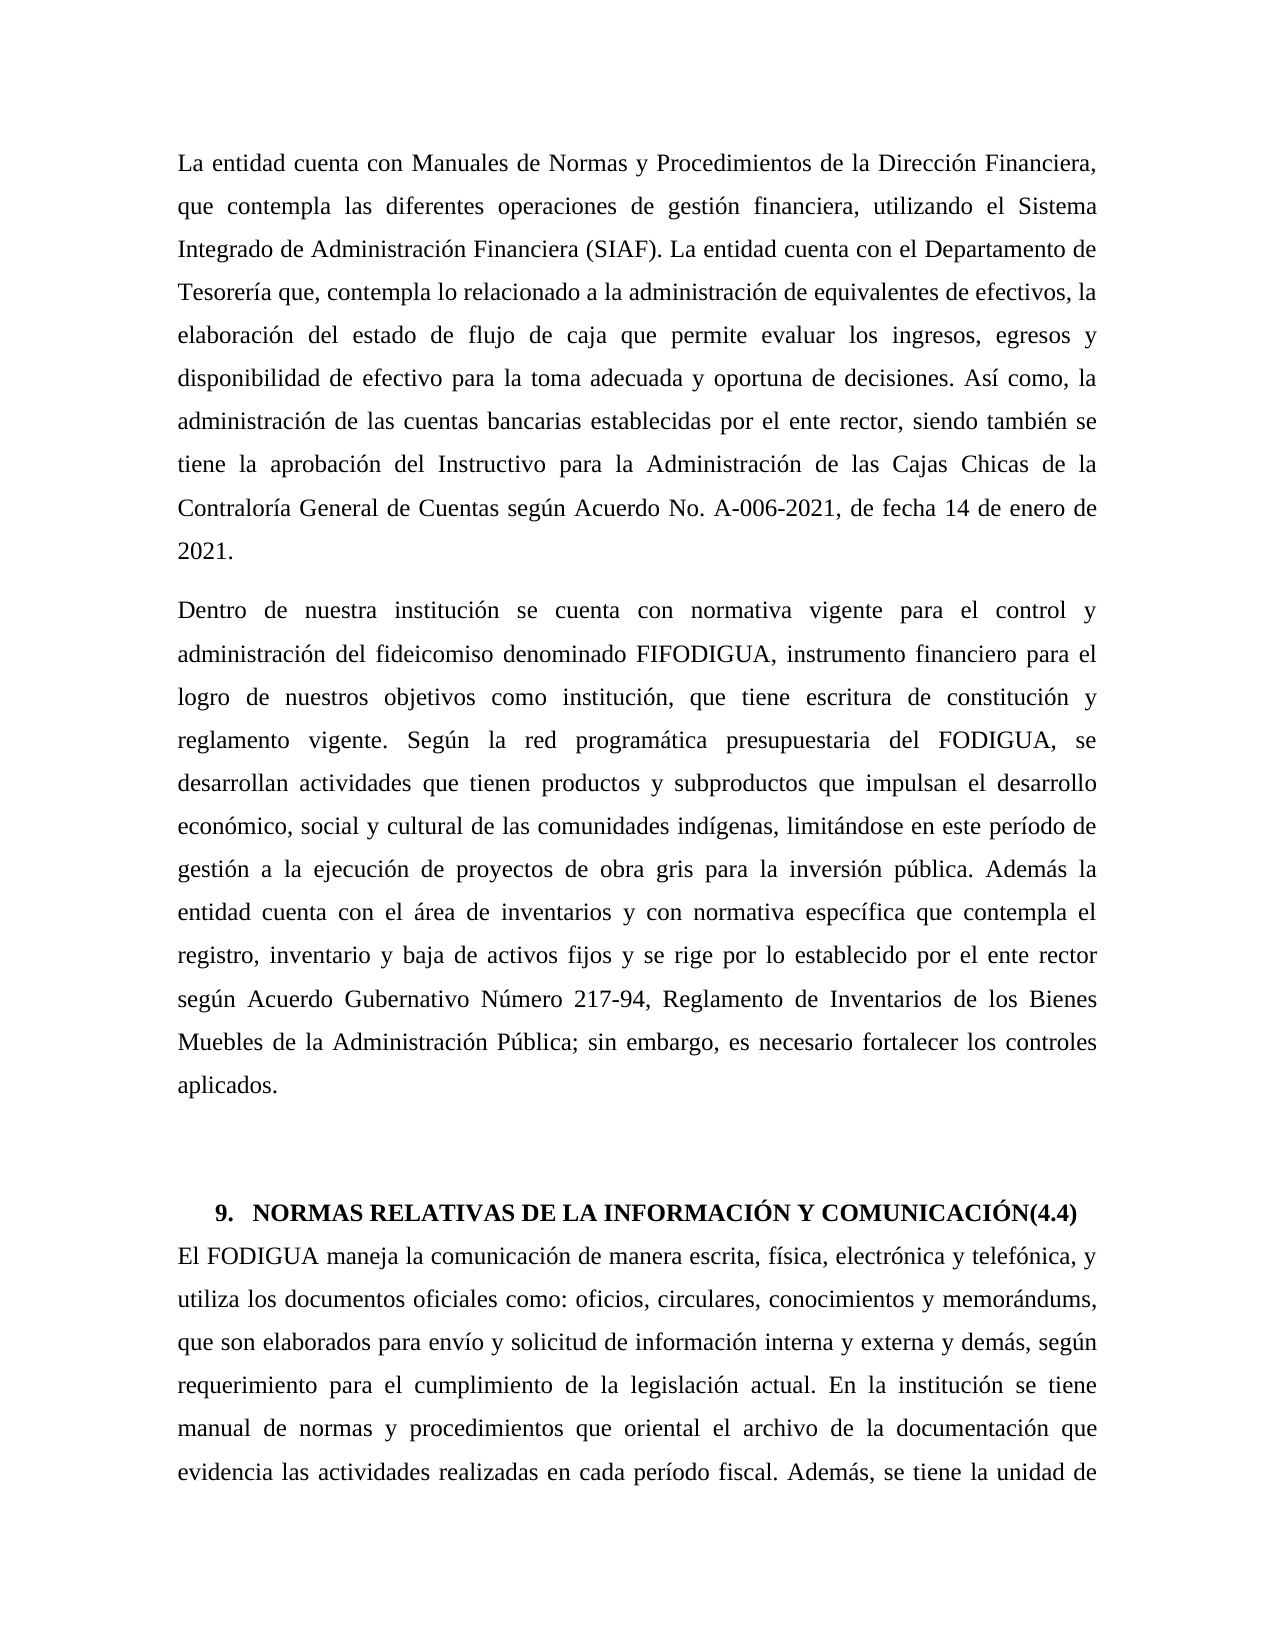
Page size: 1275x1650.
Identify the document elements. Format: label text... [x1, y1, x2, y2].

subtitle NORMAS RELATIVAS DE LA INFORMACIÓN Y COMUNICACIÓN(4.4) [215, 1198, 1098, 1227]
text La entidad cuenta con Manuales de Normas y Procedimientos de la Dirección Financiera, que contempla las diferentes operaciones de gestión financiera, utilizando el Sistema Integrado de Administración Financiera (SIAF). La entidad cuenta con el Departamento de Tesorería que, contempla lo relacionado a la administración de equivalentes de efectivos, la elaboración del estado de flujo de caja que permite evaluar los ingresos, egresos y disponibilidad de efectivo para la toma adecuada y oportuna de decisiones. Así como, la administración de las cuentas bancarias establecidas por el ente rector, siendo también se tiene la aprobación del Instructivo para la Administración de las Cajas Chicas de la Contraloría General de Cuentas según Acuerdo No. A-006-2021, de fecha 14 de enero de 2021. [177, 148, 1098, 564]
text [177, 1241, 1098, 1485]
text Dentro de nuestra institución se cuenta con normativa vigente para el control y administración del fideicomiso denominado FIFODIGUA, instrumento financiero para el logro de nuestros objetivos como institución, que tiene escritura de constitución y reglamento vigente. Según la red programática presupuestaria del FODIGUA, se desarrollan actividades que tienen productos y subproductos que impulsan el desarrollo económico, social y cultural de las comunidades indígenas, limitándose en este período de gestión a la ejecución de proyectos de obra gris para la inversión pública. Además la entidad cuenta con el área de inventarios y con normativa específica que contempla el registro, inventario y baja de activos fijos y se rige por lo establecido por el ente rector según Acuerdo Gubernativo Número 217-94, Reglamento de Inventarios de los Bienes Muebles de la Administración Pública; sin embargo, es necesario fortalecer los controles aplicados. [177, 596, 1098, 1099]
